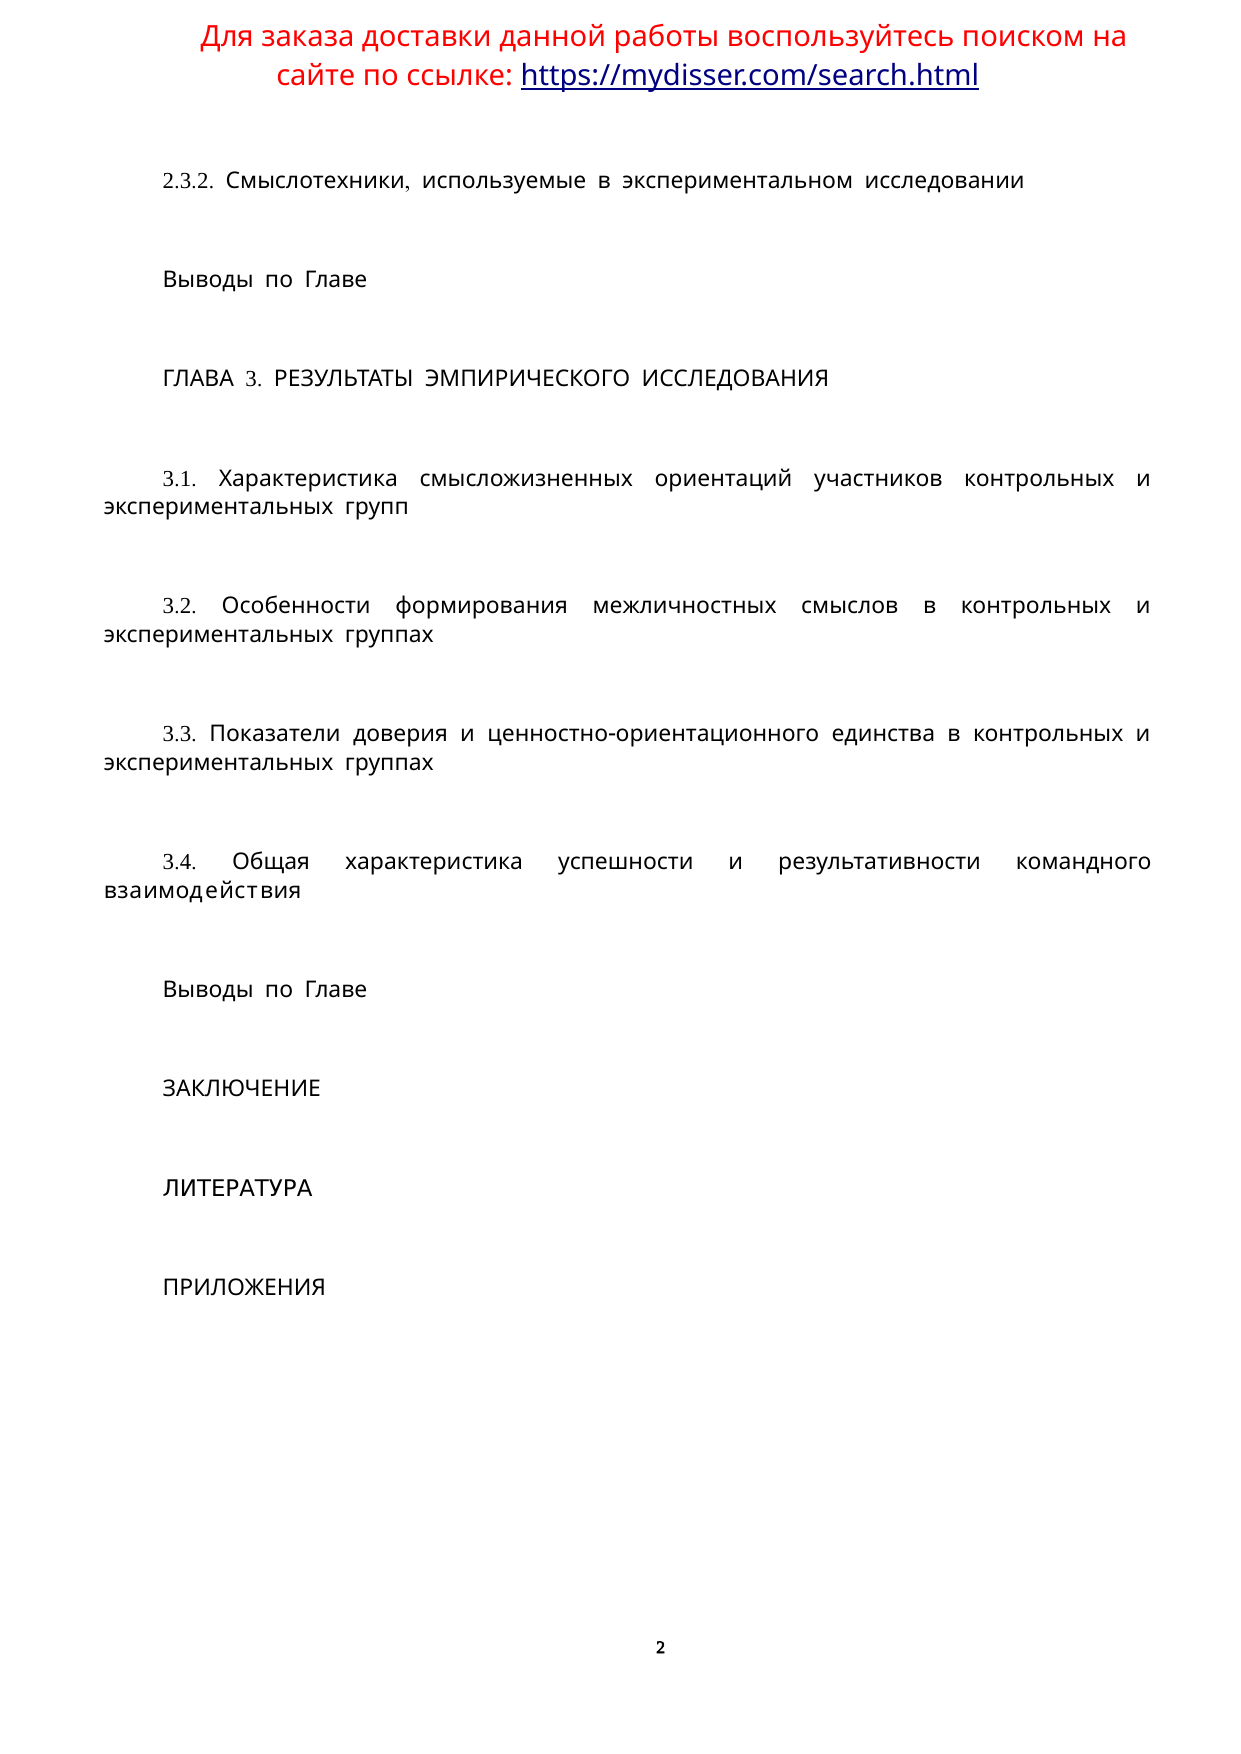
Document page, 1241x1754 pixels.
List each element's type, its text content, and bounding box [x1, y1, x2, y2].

text 3.3. Показатели доверия и ценностно-ориентационного единства в контрольных и экспериментальных группах [103, 718, 1152, 775]
text ЛИТЕРАТУРА [103, 1172, 1152, 1201]
text Выводы по Главе [103, 264, 1152, 292]
text 2.3.2. Смыслотехники, используемые в экспериментальном исследовании [103, 164, 1152, 193]
text ЗАКЛЮЧЕНИЕ [103, 1073, 1152, 1102]
text ПРИЛОЖЕНИЯ [103, 1271, 1152, 1300]
text Выводы по Главе [103, 974, 1152, 1002]
text 3.4. Общая характеристика успешности и результативности командного взаимодействия [103, 846, 1152, 903]
text 3.1. Характеристика смысложизненных ориентаций участников контрольных и экспериментальных групп [103, 462, 1152, 519]
text 3.2. Особенности формирования межличностных смыслов в контрольных и экспериментальных группах [103, 590, 1152, 647]
text ГЛАВА 3. РЕЗУЛЬТАТЫ ЭМПИРИЧЕСКОГО ИССЛЕДОВАНИЯ [103, 363, 1152, 392]
